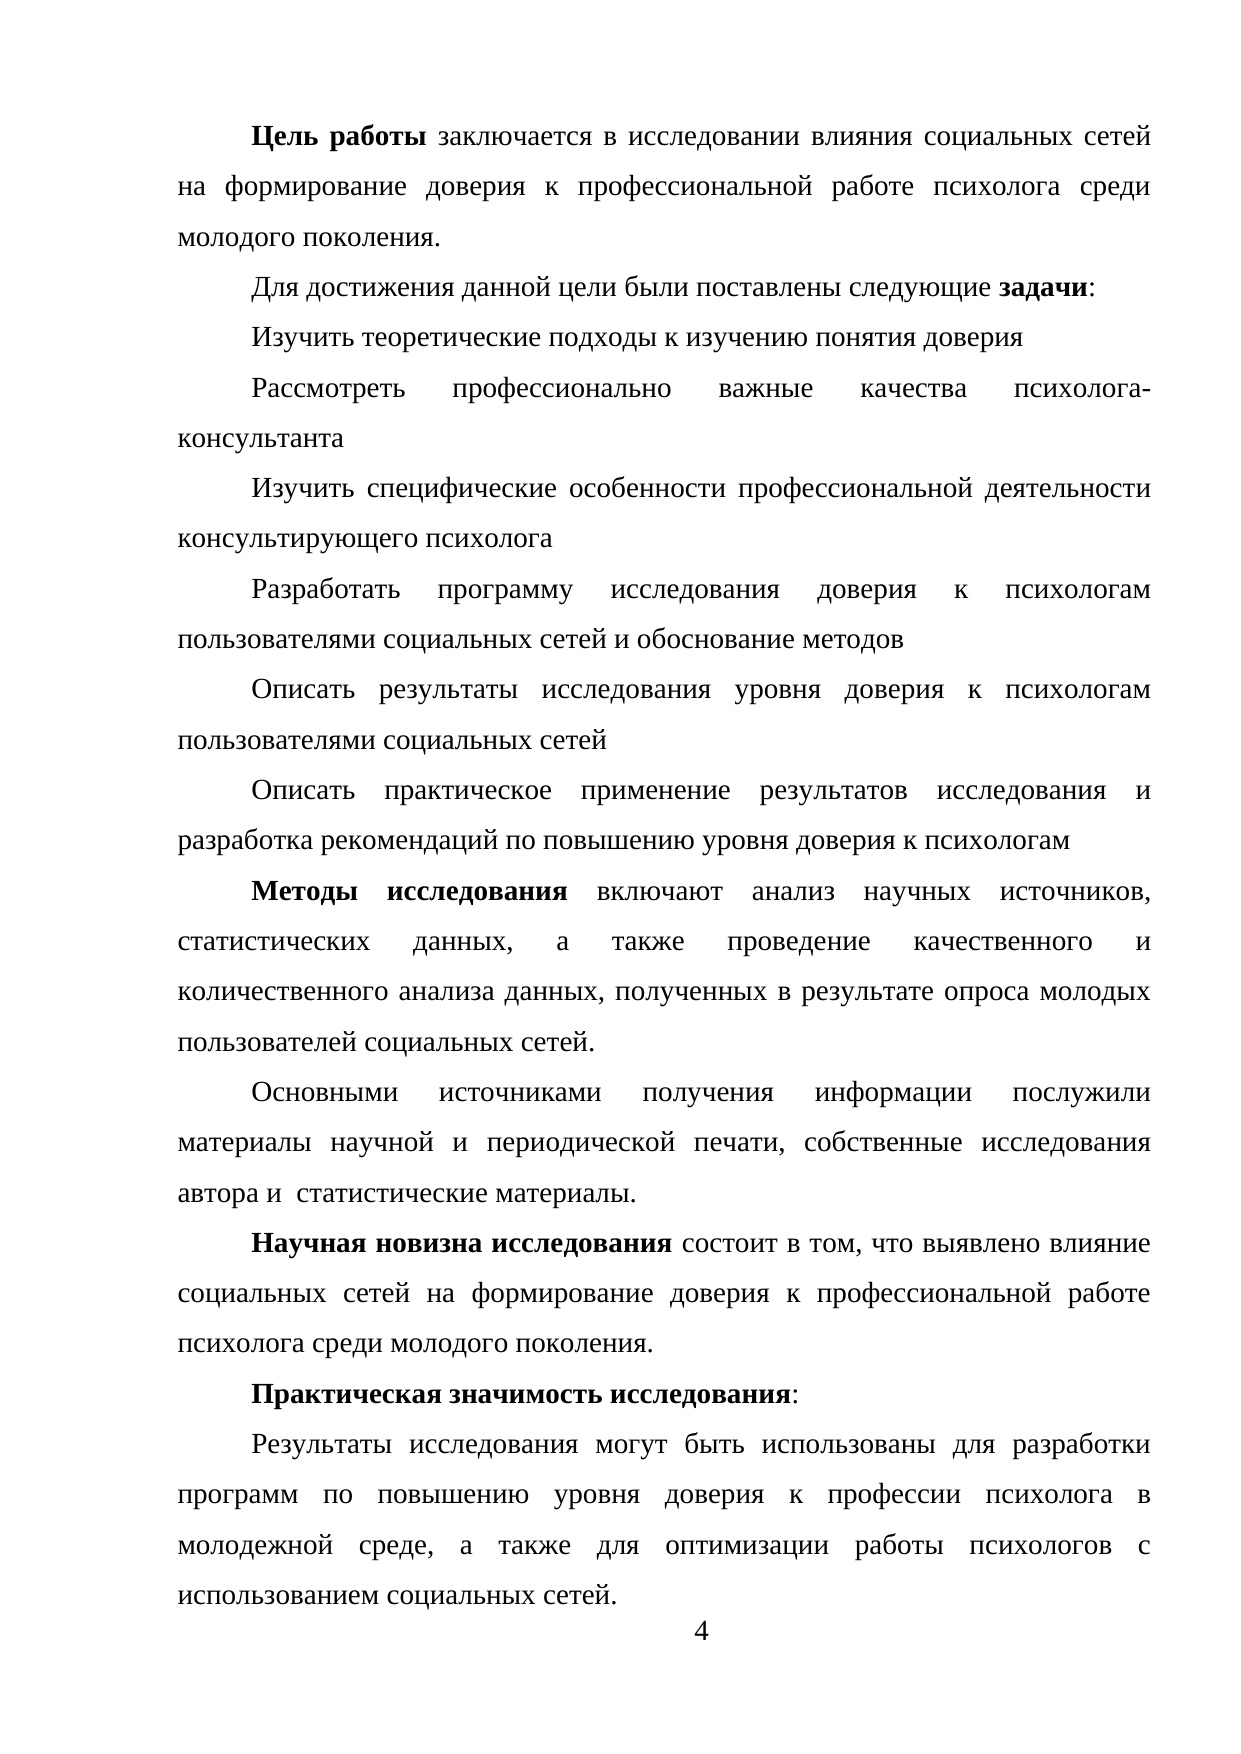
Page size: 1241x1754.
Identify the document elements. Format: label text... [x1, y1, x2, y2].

text Описать практическое применение результатов исследования и разработка рекомендаций по повышению уровня доверия к психологам [177, 772, 1152, 856]
text Разработать программу исследования доверия к психологам пользователями социальных сетей и обоснование методов [177, 571, 1152, 655]
text Основными источниками получения информации послужили материалы научной и периодической печати, собственные исследования автора и статистические материалы. [177, 1074, 1152, 1208]
text Цель работы заключается в исследовании влияния социальных сетей на формирование доверия к профессиональной работе психолога среди молодого поколения. [177, 118, 1152, 252]
text Рассмотреть профессионально важные качества психолога-консультанта [177, 370, 1152, 453]
text Изучить специфические особенности профессиональной деятельности консультирующего психолога [177, 470, 1152, 554]
text Изучить теоретические подходы к изучению понятия доверия [177, 319, 1152, 353]
text Методы исследования включают анализ научных источников, статистических данных, а также проведение качественного и количественного анализа данных, полученных в результате опроса молодых пользователей социальных сетей. [177, 873, 1152, 1057]
text Описать результаты исследования уровня доверия к психологам пользователями социальных сетей [177, 672, 1152, 755]
text Для достижения данной цели были поставлены следующие задачи: [177, 269, 1152, 303]
text Результаты исследования могут быть использованы для разработки программ по повышению уровня доверия к профессии психолога в молодежной среде, а также для оптимизации работы психологов с использованием социальных сетей. [177, 1426, 1152, 1611]
text Практическая значимость исследования: [177, 1376, 1152, 1409]
text Научная новизна исследования состоит в том, что выявлено влияние социальных сетей на формирование доверия к профессиональной работе психолога среди молодого поколения. [177, 1225, 1152, 1359]
